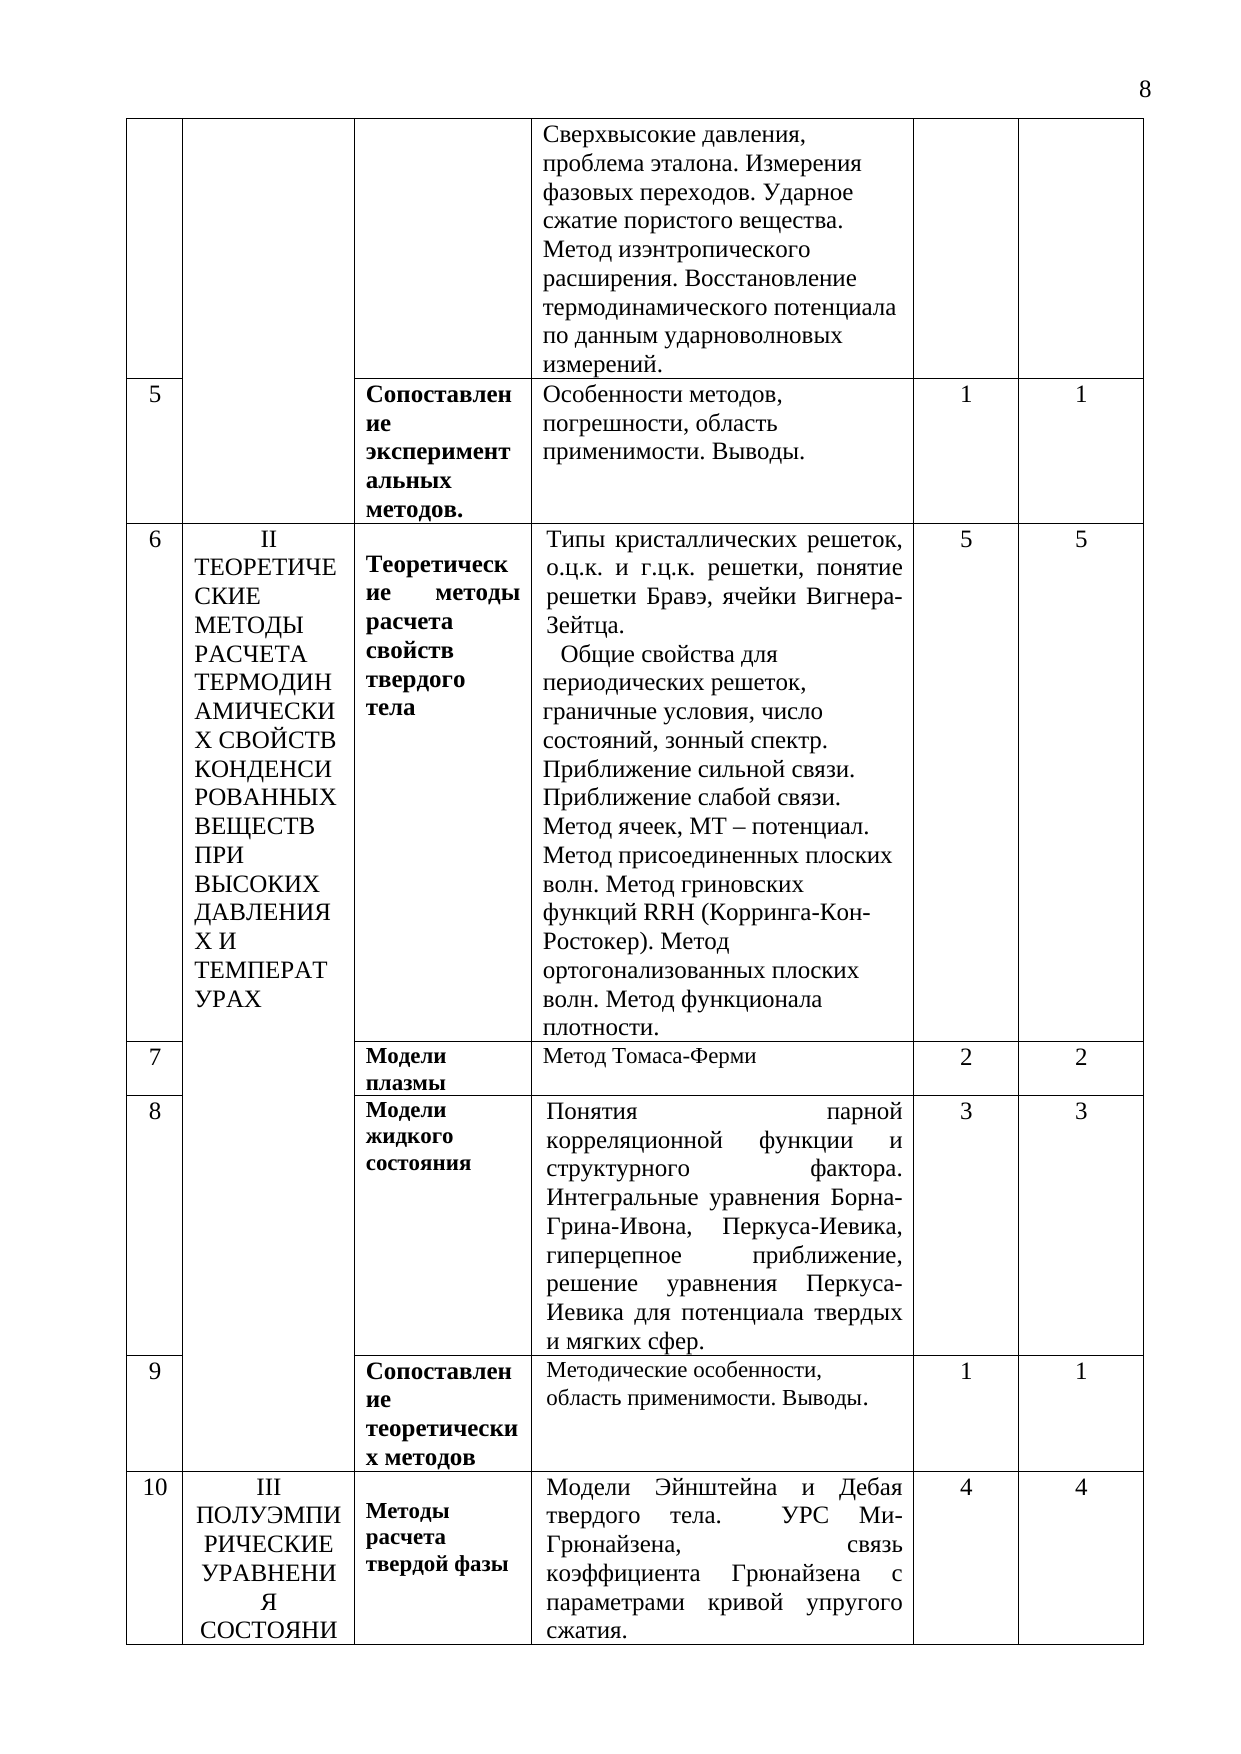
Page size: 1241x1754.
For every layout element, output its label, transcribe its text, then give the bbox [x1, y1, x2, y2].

table_cell Модели жидкого состояния [355, 1096, 531, 1355]
table_cell Особенности методов, погрешности, область применимости. Выводы. [532, 379, 913, 523]
table_cell 5 [127, 379, 182, 523]
table_cell 4 [1019, 119, 1143, 378]
table_cell II Теоретические методы расчета термодинамических свойств конденсированных веществ при высоких давлениях и температурах [183, 524, 354, 1471]
table_cell Теоретические методы расчета свойств твердого тела [355, 524, 531, 1041]
table_cell Сопоставление экспериментальных методов. [355, 379, 531, 523]
table_cell 3 [914, 1096, 1018, 1355]
table_cell 8 [127, 1096, 182, 1355]
table_cell Типы кристаллических решеток, о.ц.к. и г.ц.к. решетки, понятие решетки Бравэ, ячейки Вигнера-Зейтца. Общие свойства для периодических решеток, граничные условия, число состояний, зонный спектр. Приближение сильной связи. Приближение слабой связи. Метод ячеек, MT – потенциал. Метод присоединенных плоских волн. Метод гриновских функций RRH (Корринга-Кон-Ростокер). Метод ортогонализованных плоских волн. Метод функционала плотности. [532, 524, 913, 1041]
table_cell 2 [1019, 1042, 1143, 1095]
table_cell 6 [127, 524, 182, 1041]
table_cell Методические особенности, область применимости. Выводы. [532, 1356, 913, 1471]
table_cell 4 [914, 119, 1018, 378]
table_cell 1 [1019, 1356, 1143, 1471]
table_cell 1 [914, 379, 1018, 523]
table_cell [532, 119, 913, 378]
table_cell 4 [127, 119, 182, 378]
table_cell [183, 1472, 354, 1644]
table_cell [532, 1472, 913, 1644]
table_cell Метод Томаса-Ферми [532, 1042, 913, 1095]
table_cell 4 [914, 1472, 1018, 1644]
table_cell 1 [1019, 379, 1143, 523]
table_cell 3 [1019, 1096, 1143, 1355]
table_cell Понятия парной корреляционной функции и структурного фактора. Интегральные уравнения Борна-Грина-Ивона, Перкуса-Иевика, гиперцепное приближение, решение уравнения Перкуса-Иевика для потенциала твердых и мягких сфер. [532, 1096, 913, 1355]
table_cell 5 [914, 524, 1018, 1041]
table_cell 4 [1019, 1472, 1143, 1644]
table_cell 7 [127, 1042, 182, 1095]
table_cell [355, 119, 531, 378]
table_cell Сопоставление теоретических методов [355, 1356, 531, 1471]
table_cell 10 [127, 1472, 182, 1644]
table_cell 5 [1019, 524, 1143, 1041]
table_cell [355, 1472, 531, 1644]
table_cell Модели плазмы [355, 1042, 531, 1095]
table_cell 9 [127, 1356, 182, 1471]
table_cell 2 [914, 1042, 1018, 1095]
table_cell 1 [914, 1356, 1018, 1471]
